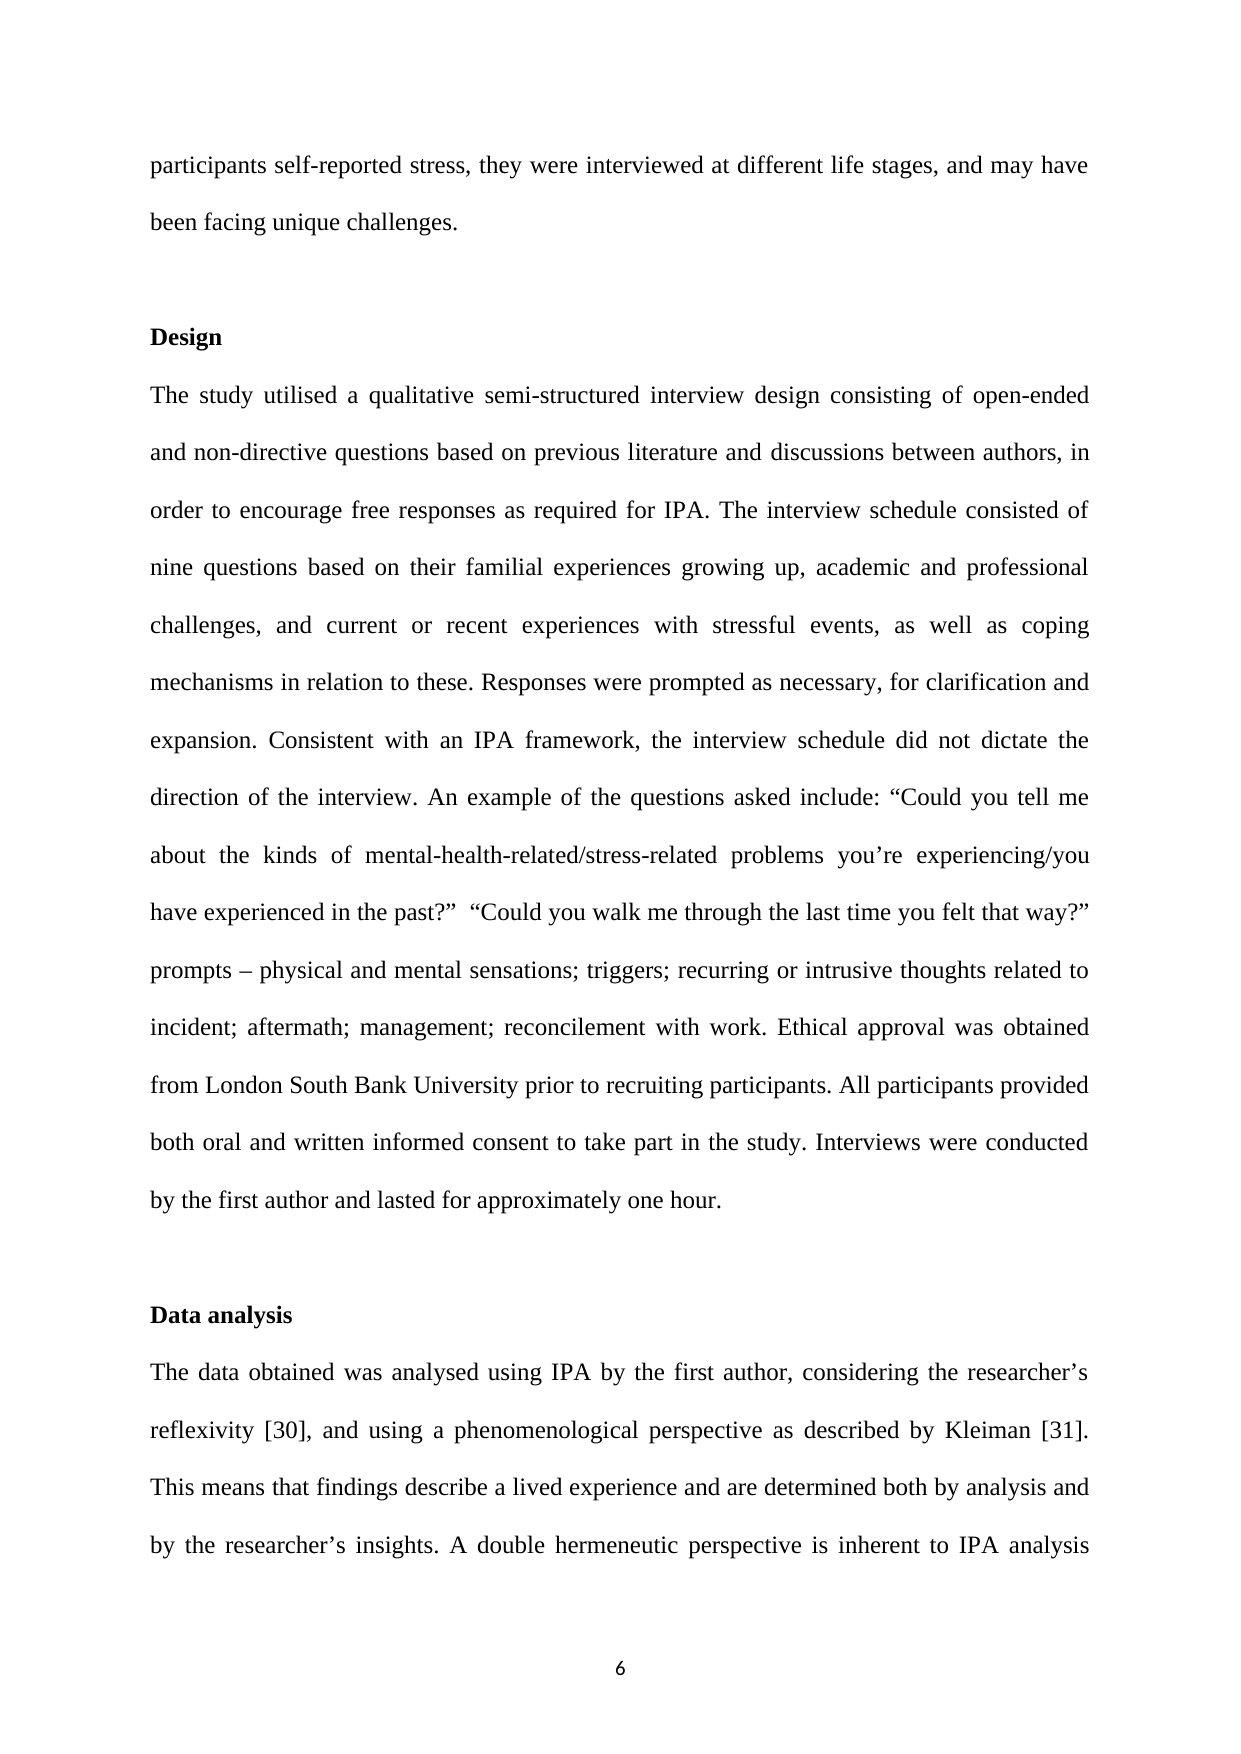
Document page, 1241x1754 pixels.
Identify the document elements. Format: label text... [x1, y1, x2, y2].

text Data analysis [150, 1300, 1090, 1329]
text The study utilised a qualitative semi-structured interview design consisting of open-ended and non-directive questions based on previous literature and discussions between authors, in order to encourage free responses as required for IPA. The interview schedule consisted of nine questions based on their familial experiences growing up, academic and professional challenges, and current or recent experiences with stressful events, as well as coping mechanisms in relation to these. Responses were prompted as necessary, for clarification and expansion. Consistent with an IPA framework, the interview schedule did not dictate the direction of the interview. An example of the questions asked include: “Could you tell me about the kinds of mental-health-related/stress-related problems you’re experiencing/you have experienced in the past?” “Could you walk me through the last time you felt that way?” prompts – physical and mental sensations; triggers; recurring or intrusive thoughts related to incident; aftermath; management; reconcilement with work. Ethical approval was obtained from London South Bank University prior to recruiting participants. All participants provided both oral and written informed consent to take part in the study. Interviews were conducted by the first author and lasted for approximately one hour. [150, 380, 1090, 1214]
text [150, 1357, 1090, 1559]
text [150, 150, 1090, 236]
text Design [150, 322, 1090, 351]
